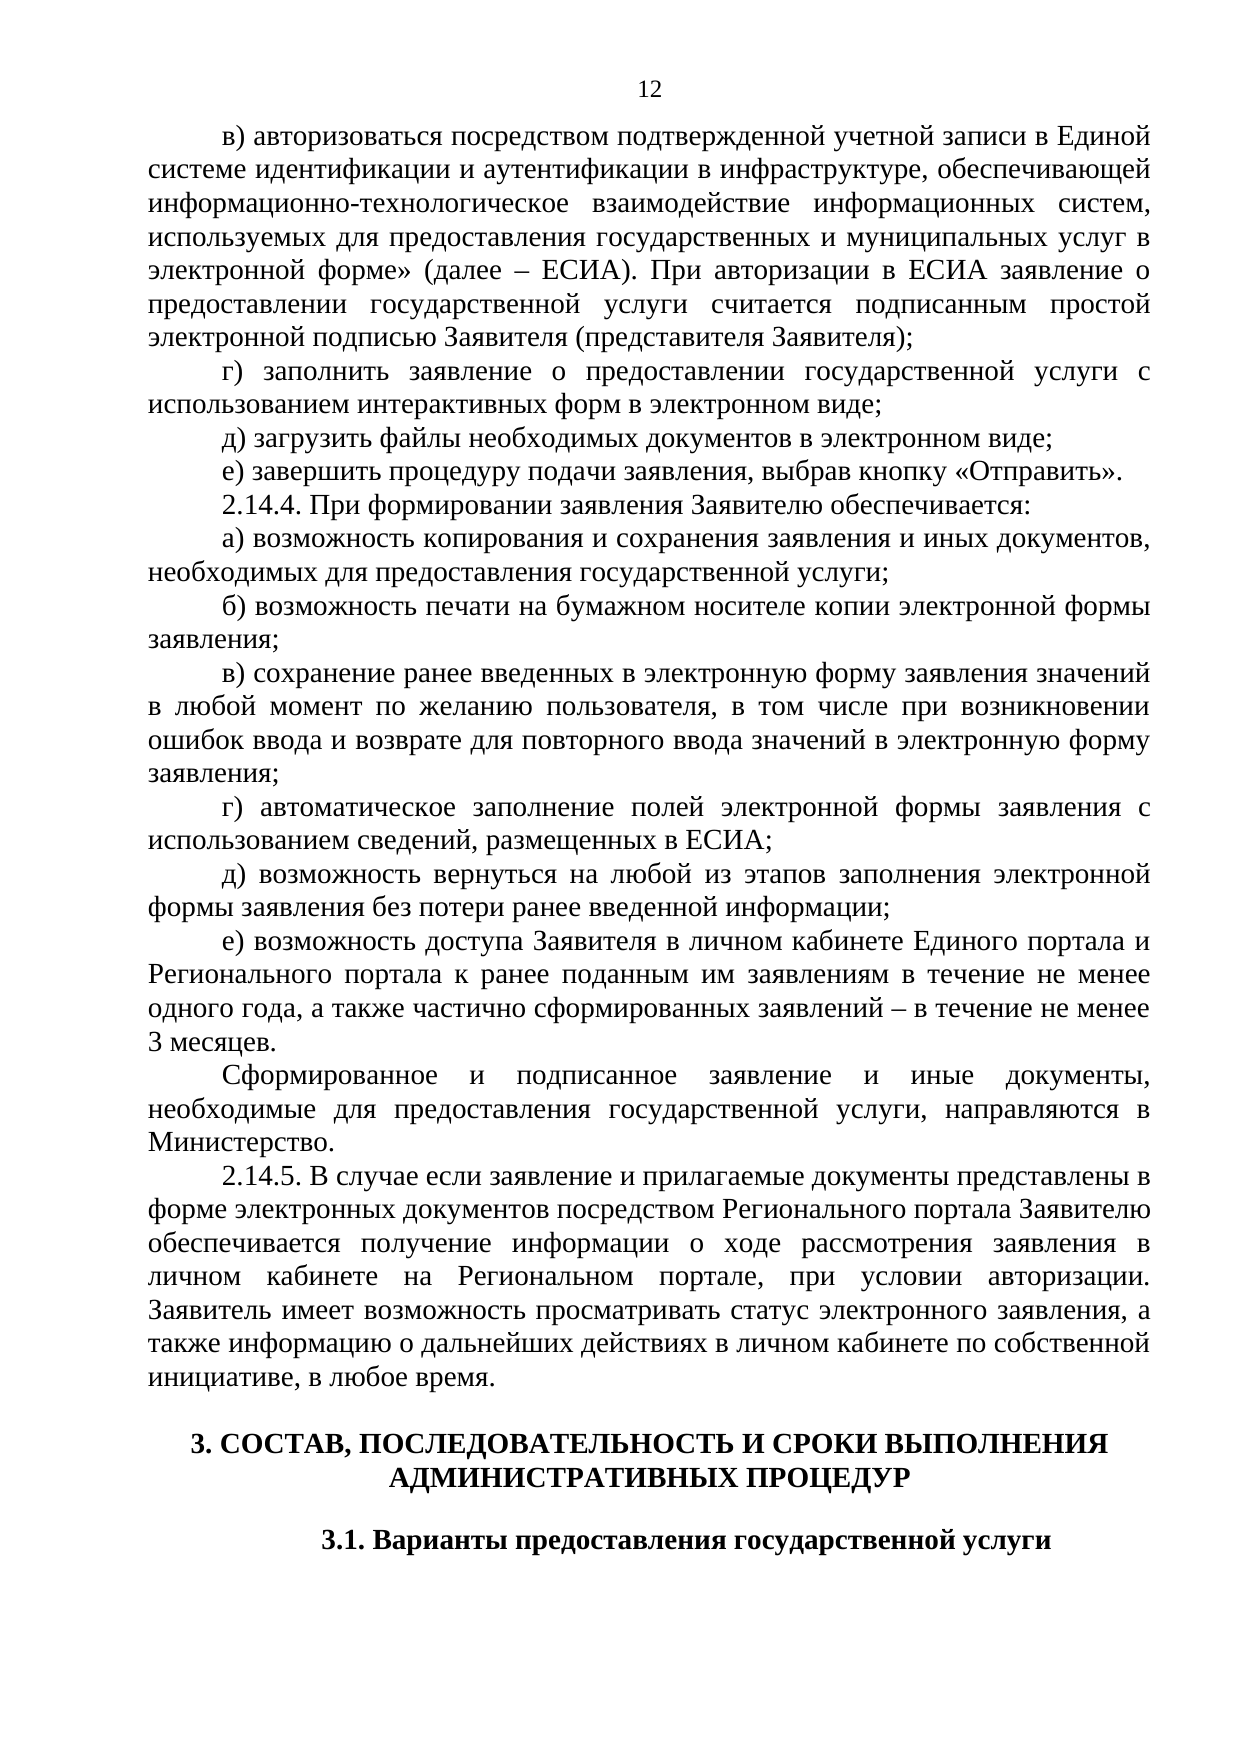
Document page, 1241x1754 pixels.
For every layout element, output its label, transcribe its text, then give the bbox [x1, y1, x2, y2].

text б) возможность печати на бумажном носителе копии электронной формы заявления; [148, 588, 1152, 655]
text г) автоматическое заполнение полей электронной формы заявления с использованием сведений, размещенных в ЕСИА; [148, 789, 1152, 856]
text г) заполнить заявление о предоставлении государственной услуги с использованием интерактивных форм в электронном виде; [148, 353, 1152, 420]
text е) завершить процедуру подачи заявления, выбрав кнопку «Отправить». [148, 453, 1152, 487]
text 2.14.5. В случае если заявление и прилагаемые документы представлены в форме электронных документов посредством Регионального портала Заявителю обеспечивается получение информации о ходе рассмотрения заявления в личном кабинете на Региональном портале, при условии авторизации. Заявитель имеет возможность просматривать статус электронного заявления, а также информацию о дальнейших действиях в личном кабинете по собственной инициативе, в любое время. [148, 1158, 1152, 1393]
text а) возможность копирования и сохранения заявления и иных документов, необходимых для предоставления государственной услуги; [148, 521, 1152, 588]
text в) сохранение ранее введенных в электронную форму заявления значений в любой момент по желанию пользователя, в том числе при возникновении ошибок ввода и возврате для повторного ввода значений в электронную форму заявления; [148, 655, 1152, 789]
text 3.1. Варианты предоставления государственной услуги [148, 1522, 1152, 1556]
text 3. СОСТАВ, ПОСЛЕДОВАТЕЛЬНОСТЬ И СРОКИ ВЫПОЛНЕНИЯ АДМИНИСТРАТИВНЫХ ПРОЦЕДУР [148, 1426, 1152, 1493]
text е) возможность доступа Заявителя в личном кабинете Единого портала и Регионального портала к ранее поданным им заявлениям в течение не менее одного года, а также частично сформированных заявлений – в течение не менее 3 месяцев. [148, 923, 1152, 1057]
text в) авторизоваться посредством подтвержденной учетной записи в Единой системе идентификации и аутентификации в инфраструктуре, обеспечивающей информационно-технологическое взаимодействие информационных систем, используемых для предоставления государственных и муниципальных услуг в электронной форме» (далее – ЕСИА). При авторизации в ЕСИА заявление о предоставлении государственной услуги считается подписанным простой электронной подписью Заявителя (представителя Заявителя); [148, 118, 1152, 353]
text 2.14.4. При формировании заявления Заявителю обеспечивается: [148, 487, 1152, 521]
text д) возможность вернуться на любой из этапов заполнения электронной формы заявления без потери ранее введенной информации; [148, 856, 1152, 923]
text Сформированное и подписанное заявление и иные документы, необходимые для предоставления государственной услуги, направляются в Министерство. [148, 1057, 1152, 1158]
text д) загрузить файлы необходимых документов в электронном виде; [148, 420, 1152, 453]
